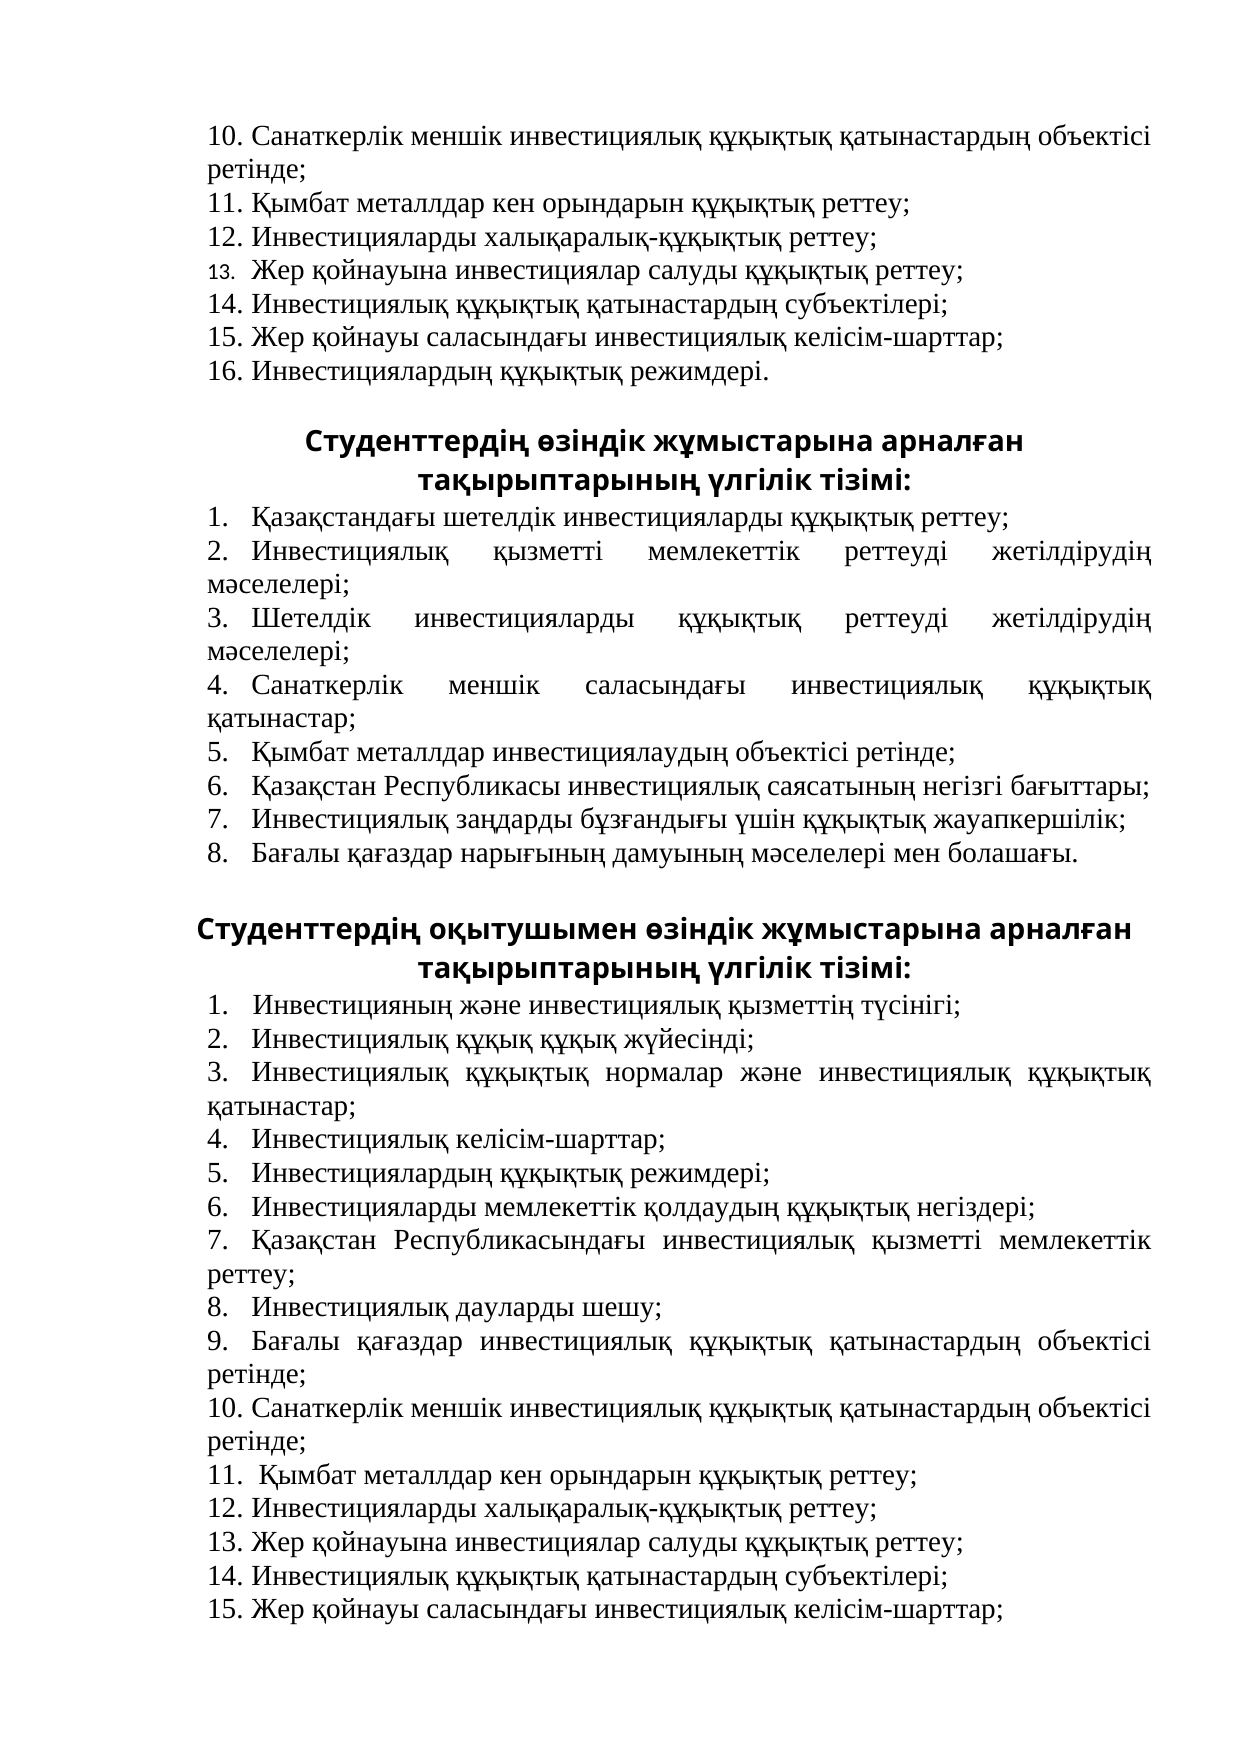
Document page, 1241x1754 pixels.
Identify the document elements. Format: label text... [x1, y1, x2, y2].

list Қымбат металлдар кен орындарын құқықтық реттеу; [207, 1457, 1152, 1491]
list Санаткерлік меншік инвестициялық құқықтық қатынастардың объектісі ретінде; [207, 118, 1152, 185]
list Жер қойнауы саласындағы инвестициялық келісім-шарттар; [207, 1591, 1152, 1625]
subtitle Инвестицияларды мемлекеттік қолдаудың құқықтық негіздері; [207, 1189, 1152, 1222]
list Жер қойнауына инвестициялар салуды құқықтық реттеу; [207, 252, 1152, 286]
list Жер қойнауы саласындағы инвестициялық келісім-шарттар; [207, 319, 1152, 353]
list Инвестицияларды халықаралық-құқықтық реттеу; [207, 219, 1152, 252]
subtitle Қазақстан Республикасындағы инвестициялық қызметті мемлекеттік реттеу; [207, 1222, 1152, 1289]
list Жер қойнауына инвестициялар салуды құқықтық реттеу; [207, 1524, 1152, 1558]
list Инвестициялардың құқықтық режимдері. [207, 353, 1152, 386]
list Бағалы қағаздар нарығының дамуының мәселелері мен болашағы. [207, 835, 1152, 868]
list Инвестициялық дауларды шешу; [207, 1289, 1152, 1323]
list Қымбат металлдар кен орындарын құқықтық реттеу; [207, 185, 1152, 219]
subtitle Инвестицияның және инвестициялық қызметтің түсінігі; [207, 987, 1152, 1021]
list Қымбат металлдар инвестициялаудың объектісі ретінде; [207, 734, 1152, 768]
text Студенттердің оқытушымен өзіндік жұмыстарына арналған тақырыптарының үлгілік тізімі: [177, 908, 1152, 987]
list Санаткерлік меншік саласындағы инвестициялық құқықтық қатынастар; [207, 667, 1152, 734]
list Инвестициялық құқықтық қатынастардың субъектілері; [207, 1558, 1152, 1591]
list Инвестициялық құқық құқық жүйесінді; [207, 1021, 1152, 1054]
list Инвестициялық құқықтық нормалар және инвестициялық құқықтық қатынастар; [207, 1054, 1152, 1122]
list Шетелдік инвестицияларды құқықтық реттеуді жетілдірудің мәселелері; [207, 600, 1152, 667]
list Санаткерлік меншік инвестициялық құқықтық қатынастардың объектісі ретінде; [207, 1390, 1152, 1457]
list Инвестицияларды халықаралық-құқықтық реттеу; [207, 1491, 1152, 1524]
list Инвестициялық келісім-шарттар; [207, 1122, 1152, 1155]
list Инвестициялық құқықтық қатынастардың субъектілері; [207, 286, 1152, 319]
list Бағалы қағаздар инвестициялық құқықтық қатынастардың объектісі ретінде; [207, 1323, 1152, 1390]
list Инвестициялық заңдарды бұзғандығы үшін құқықтық жауапкершілік; [207, 801, 1152, 835]
list Қазақстан Республикасы инвестициялық саясатының негізгі бағыттары; [207, 768, 1152, 801]
text Студенттердің өзіндік жұмыстарына арналған тақырыптарының үлгілік тізімі: [177, 420, 1152, 499]
list Инвестициялардың құқықтық режимдері; [207, 1155, 1152, 1189]
list Инвестициялық қызметті мемлекеттік реттеуді жетілдірудің мәселелері; [207, 533, 1152, 600]
list Қазақстандағы шетелдік инвестицияларды құқықтық реттеу; [207, 499, 1152, 533]
